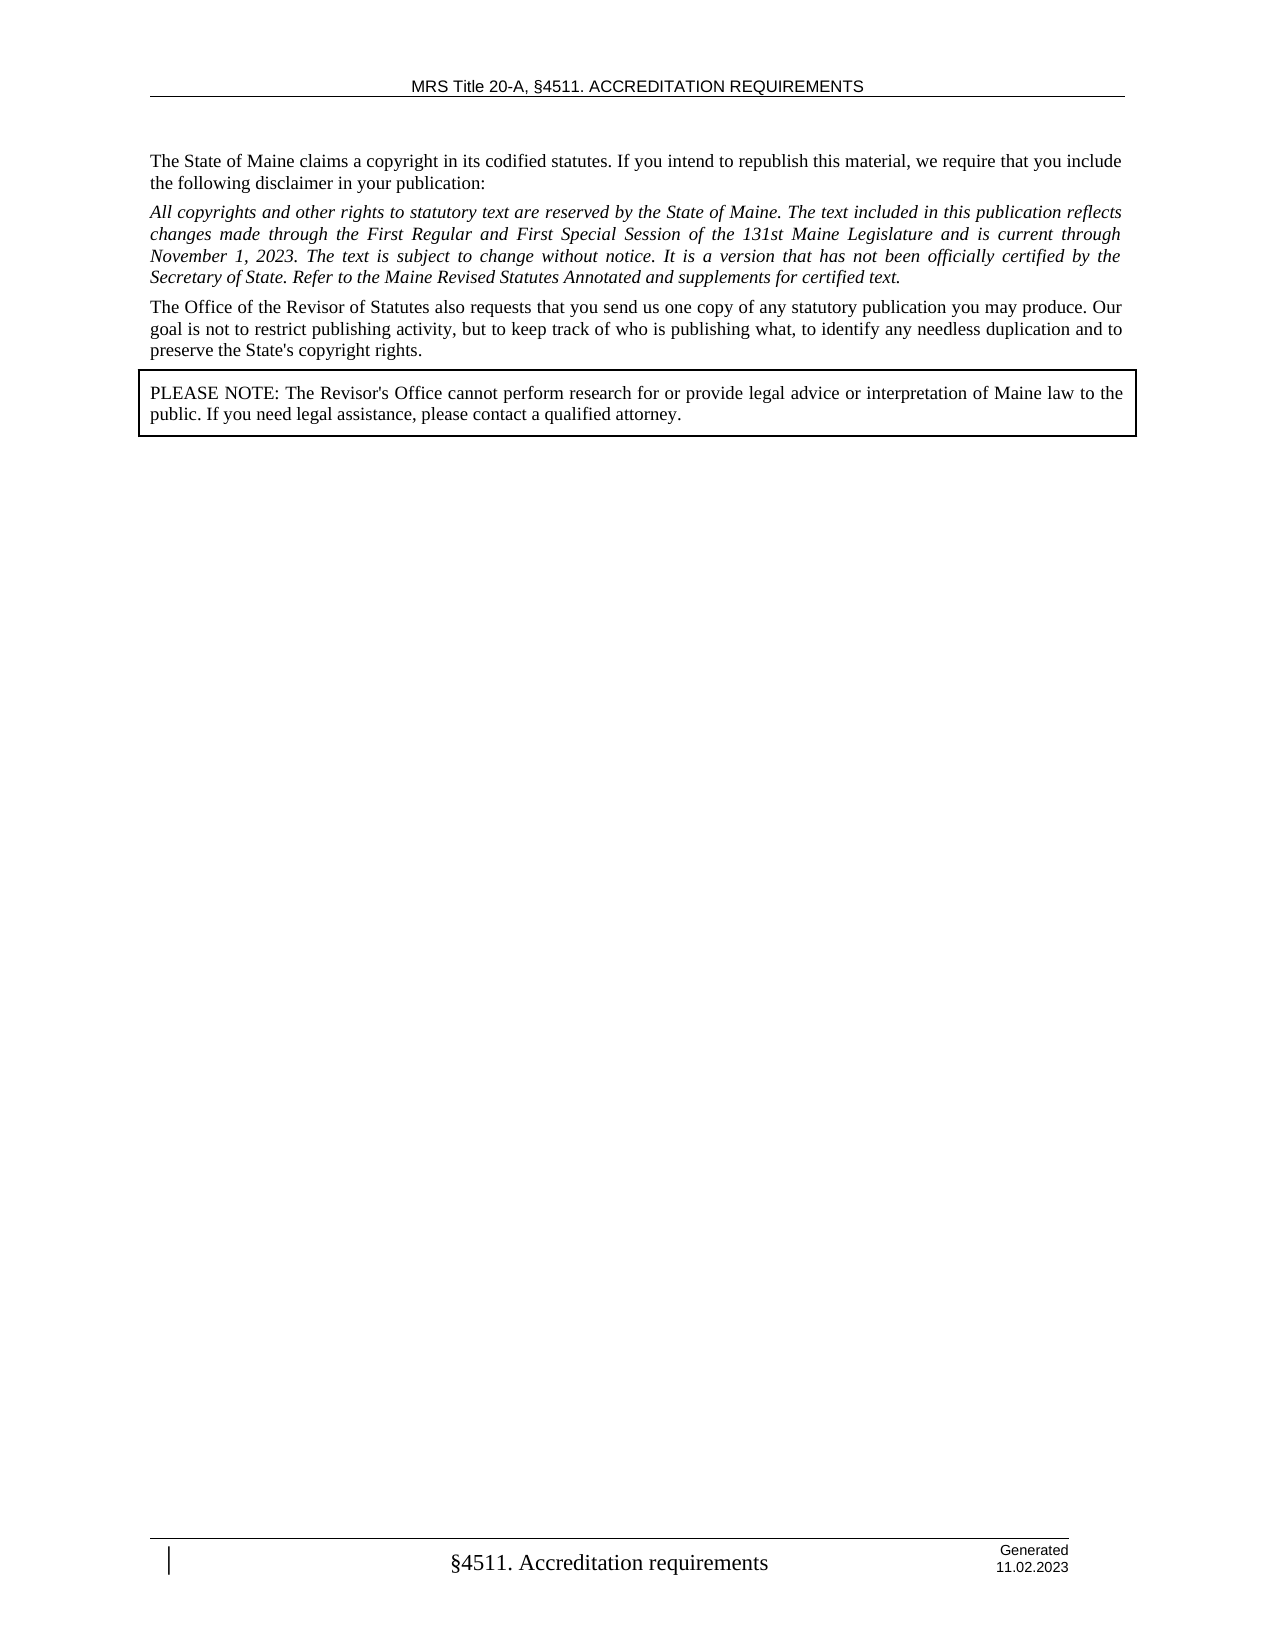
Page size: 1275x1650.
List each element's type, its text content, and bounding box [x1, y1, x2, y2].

text The Office of the Revisor of Statutes also requests that you send us one copy of any statutory publication you may produce. Our goal is not to restrict publishing activity, but to keep track of who is publishing what, to identify any needless duplication and to preserve the State's copyright rights. [150, 296, 1125, 361]
text PLEASE NOTE: The Revisor's Office cannot perform research for or provide legal advice or interpretation of Maine law to the public. If you need legal assistance, please contact a qualified attorney. [140, 371, 1135, 435]
text The State of Maine claims a copyright in its codified statutes. If you intend to republish this material, we require that you include the following disclaimer in your publication: [150, 150, 1125, 193]
text All copyrights and other rights to statutory text are reserved by the State of Maine. The text included in this publication reflects changes made through the First Regular and First Special Session of the 131st Maine Legislature and is current through November 1, 2023 . The text is subject to change without notice. It is a version that has not been officially certified by the Secretary of State. Refer to the Maine Revised Statutes Annotated and supplements for certified text. [150, 201, 1125, 288]
